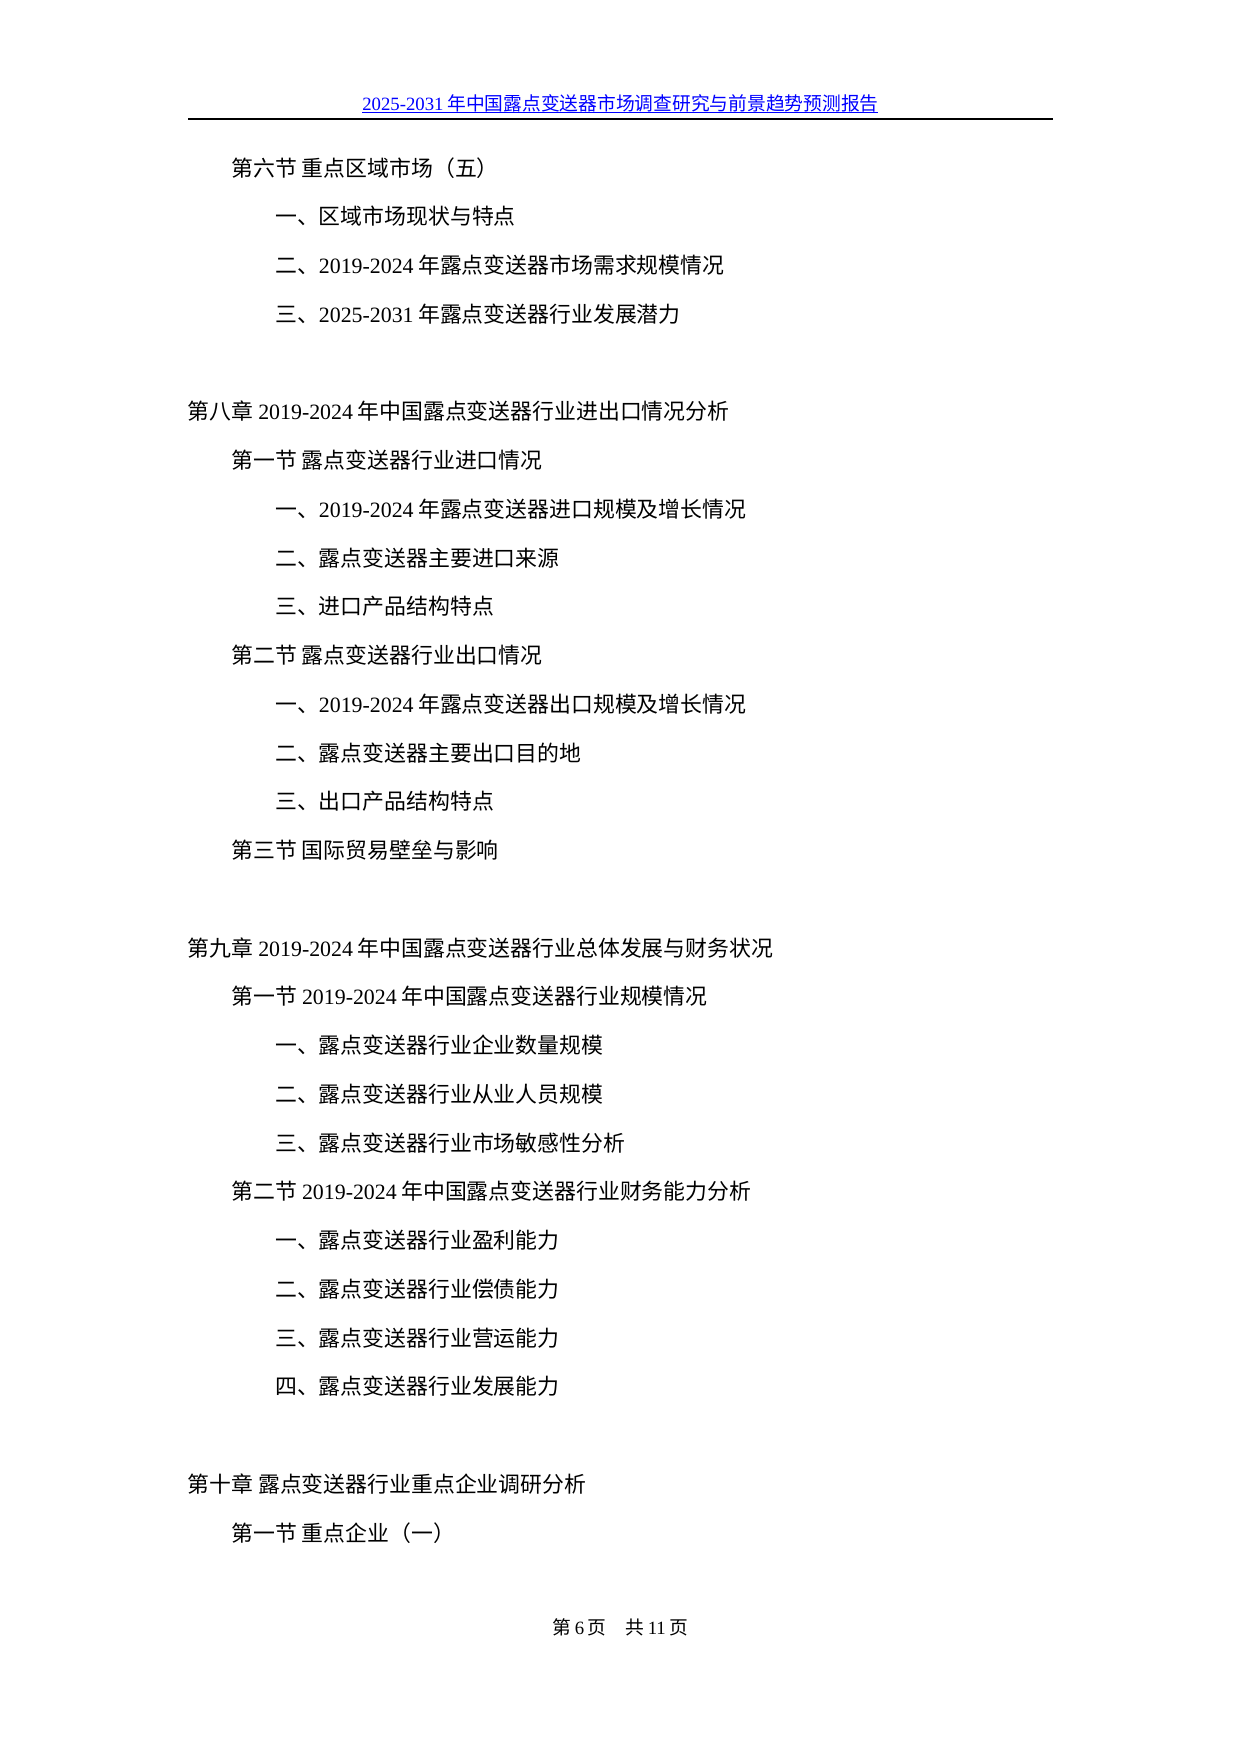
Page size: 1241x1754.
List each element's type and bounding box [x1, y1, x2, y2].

text [187, 150, 1053, 1548]
